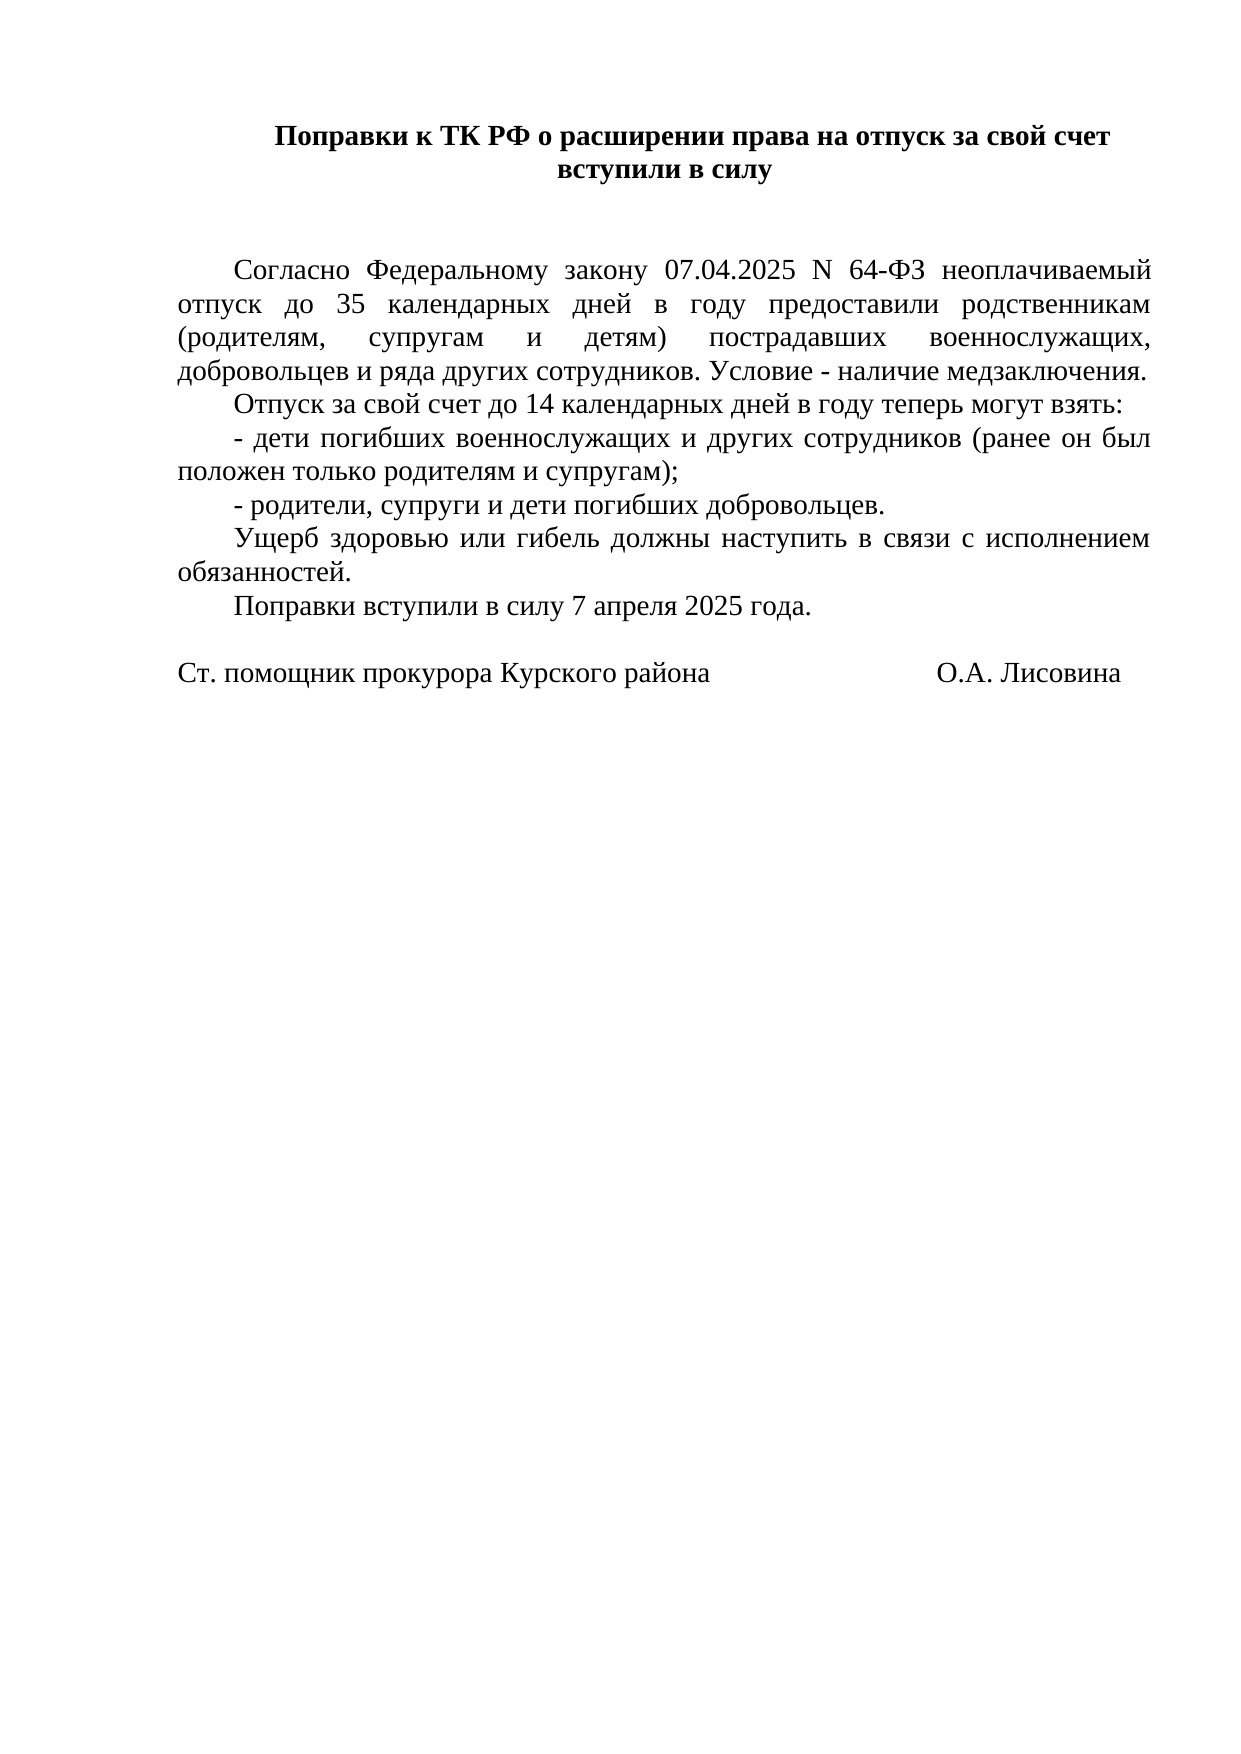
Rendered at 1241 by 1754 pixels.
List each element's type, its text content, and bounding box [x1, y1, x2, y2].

text - родители, супруги и дети погибших добровольцев. [177, 487, 1152, 521]
text - дети погибших военнослужащих и других сотрудников (ранее он был положен только родителям и супругам); [177, 420, 1152, 487]
text Ущерб здоровью или гибель должны наступить в связи с исполнением обязанностей. [177, 521, 1152, 588]
text Отпуск за свой счет до 14 календарных дней в году теперь могут взять: [177, 386, 1152, 420]
text Ст. помощник прокурора Курского района О.А. Лисовина [177, 655, 1152, 688]
text Согласно Федеральному закону 07.04.2025 N 64-ФЗ неоплачиваемый отпуск до 35 календарных дней в году предоставили родственникам (родителям, супругам и детям) пострадавших военнослужащих, добровольцев и ряда других сотрудников. Условие - наличие медзаключения. [177, 252, 1152, 386]
text Поправки вступили в силу 7 апреля 2025 года. [177, 588, 1152, 621]
text Поправки к ТК РФ о расширении права на отпуск за свой счет вступили в силу [177, 118, 1152, 185]
